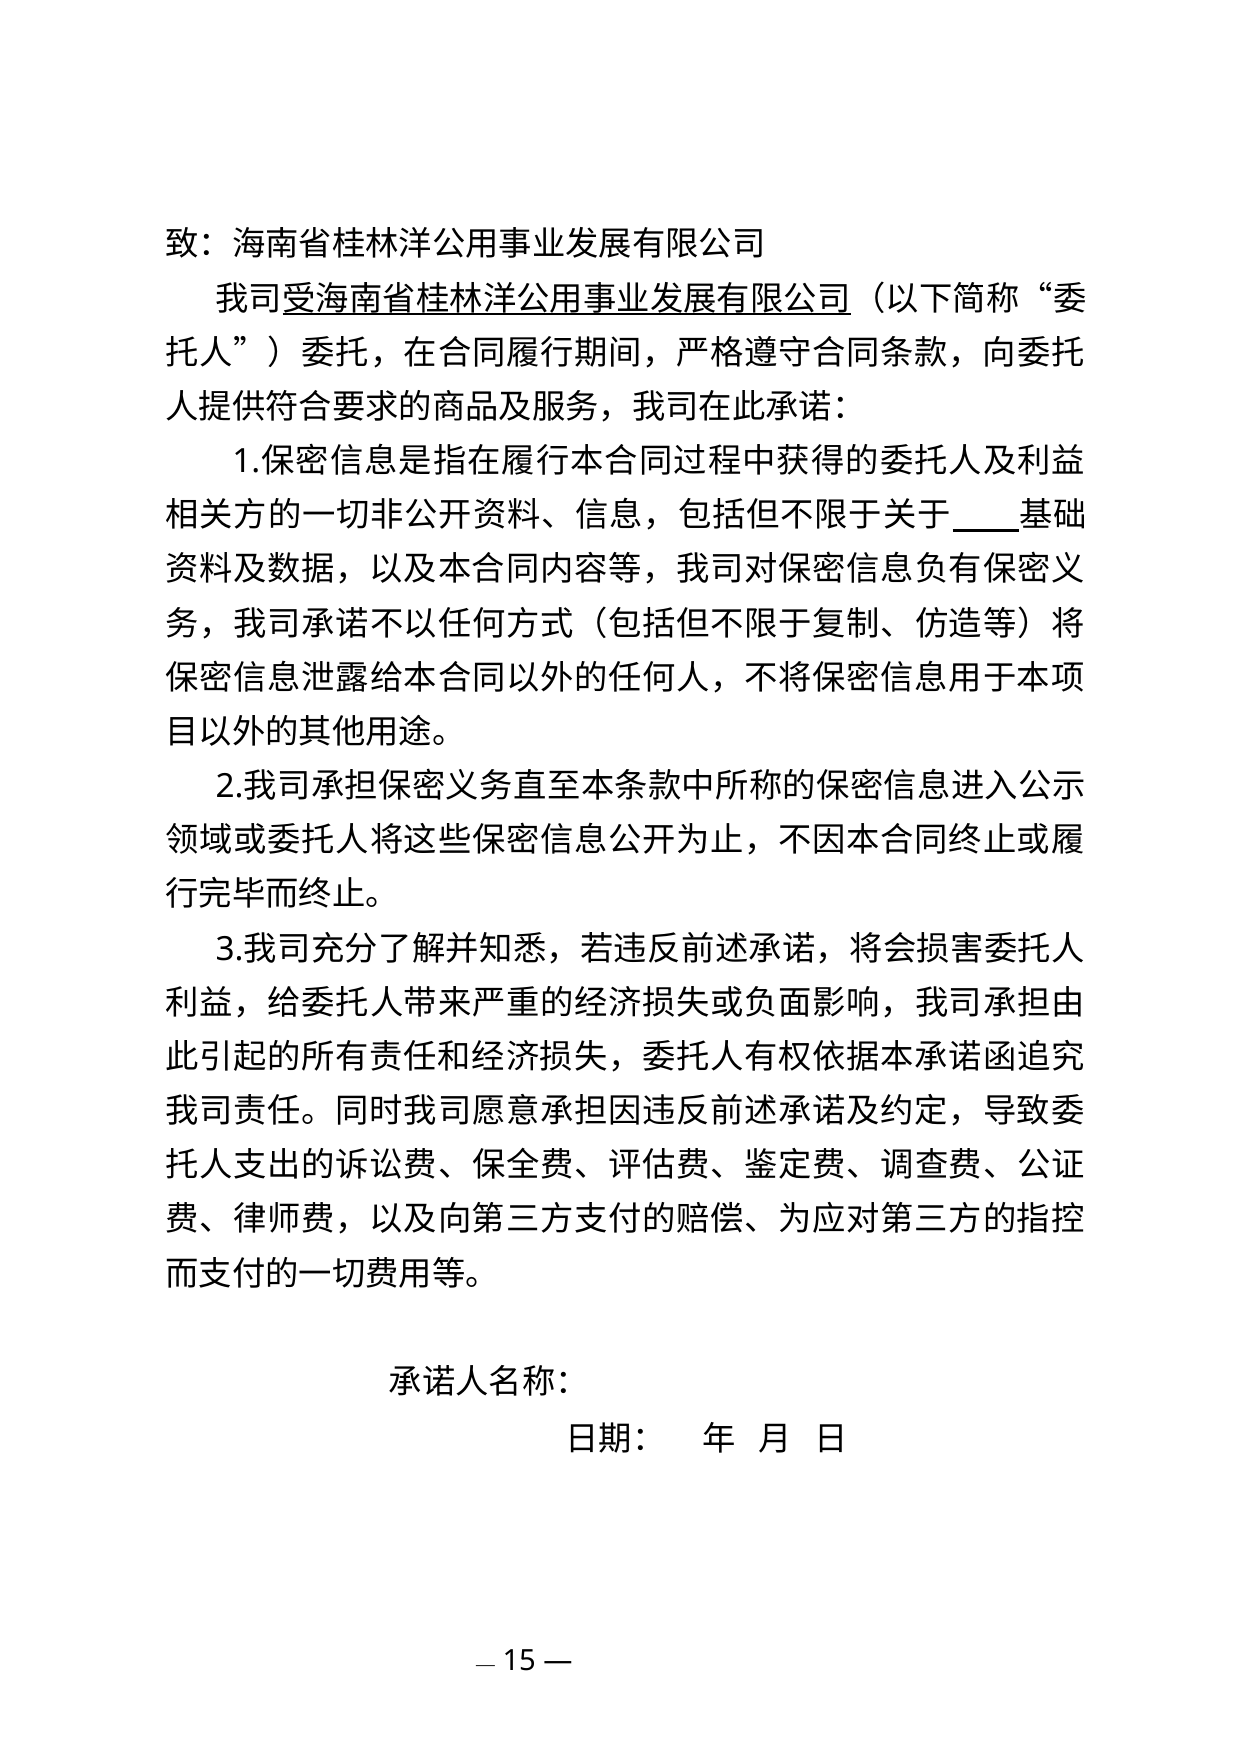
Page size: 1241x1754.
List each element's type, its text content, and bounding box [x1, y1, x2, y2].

text 致：海南省桂林洋公用事业发展有限公司 [165, 212, 1087, 267]
text 承诺人名称： [165, 1350, 1087, 1404]
text 1.保密信息是指在履行本合同过程中获得的委托人及利益相关方的一切非公开资料、信息，包括但不限于关于 基础资料及数据，以及本合同内容等，我司对保密信息负有保密义务，我司承诺不以任何方式（包括但不限于复制、仿造等）将保密信息泄露给本合同以外的任何人，不将保密信息用于本项目以外的其他用途。 [165, 429, 1087, 754]
text 2.我司承担保密义务直至本条款中所称的保密信息进入公示领域或委托人将这些保密信息公开为止，不因本合同终止或履行完毕而终止。 [165, 754, 1087, 917]
text 日期： 年 月 日 [165, 1404, 1087, 1462]
text 3.我司充分了解并知悉，若违反前述承诺，将会损害委托人利益，给委托人带来严重的经济损失或负面影响，我司承担由此引起的所有责任和经济损失，委托人有权依据本承诺函追究我司责任。同时我司愿意承担因违反前述承诺及约定，导致委托人支出的诉讼费、保全费、评估费、鉴定费、调查费、公证费、律师费，以及向第三方支付的赔偿、为应对第三方的指控而支付的一切费用等。 [165, 917, 1087, 1296]
text 我司受海南省桂林洋公用事业发展有限公司（以下简称“委托人”）委托，在合同履行期间，严格遵守合同条款，向委托人提供符合要求的商品及服务，我司在此承诺： [165, 267, 1087, 429]
